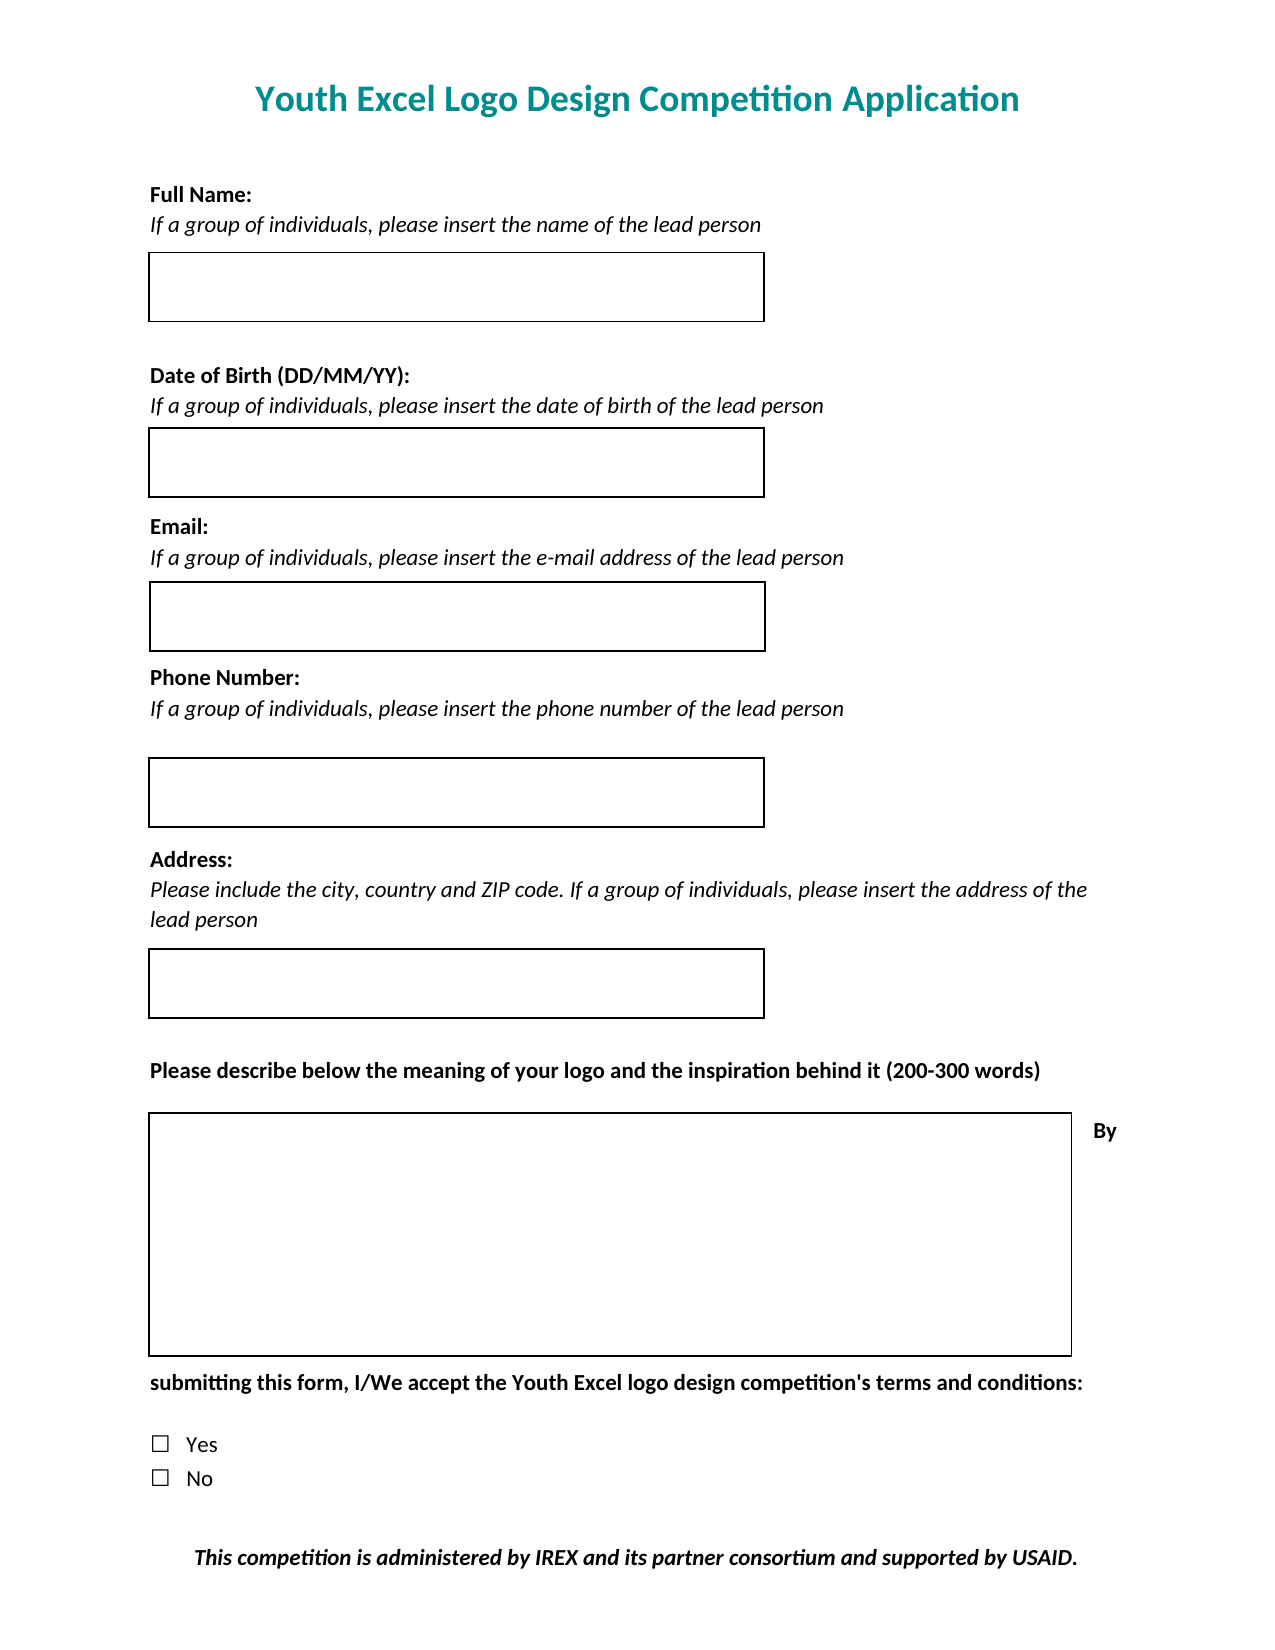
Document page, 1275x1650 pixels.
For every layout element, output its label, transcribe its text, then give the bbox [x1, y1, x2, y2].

text Yes [150, 1428, 1125, 1459]
text If a group of individuals, please insert the phone number of the lead person [150, 694, 1125, 722]
text This competition is administered by IREX and its partner consortium and supported by USAID. [150, 1543, 1125, 1571]
text Please include the city, country and ZIP code. If a group of individuals, please insert the address of the lead person [150, 875, 1125, 933]
text Phone Number: [150, 663, 1125, 692]
text Date of Birth (DD/MM/YY): [150, 361, 1125, 389]
text By submitting this form, I/We accept the Youth Excel logo design competition's terms and conditions: [150, 1117, 1125, 1396]
text If a group of individuals, please insert the date of birth of the lead person [150, 392, 1125, 420]
text Please describe below the meaning of your logo and the inspiration behind it (200-300 words) [150, 1056, 1125, 1084]
text No [150, 1462, 1125, 1493]
text Address: [150, 845, 1125, 873]
text Email: [150, 512, 1125, 541]
text If a group of individuals, please insert the e-mail address of the lead person [150, 543, 1125, 571]
text Full Name: [150, 180, 1125, 208]
text If a group of individuals, please insert the name of the lead person [150, 210, 1125, 238]
